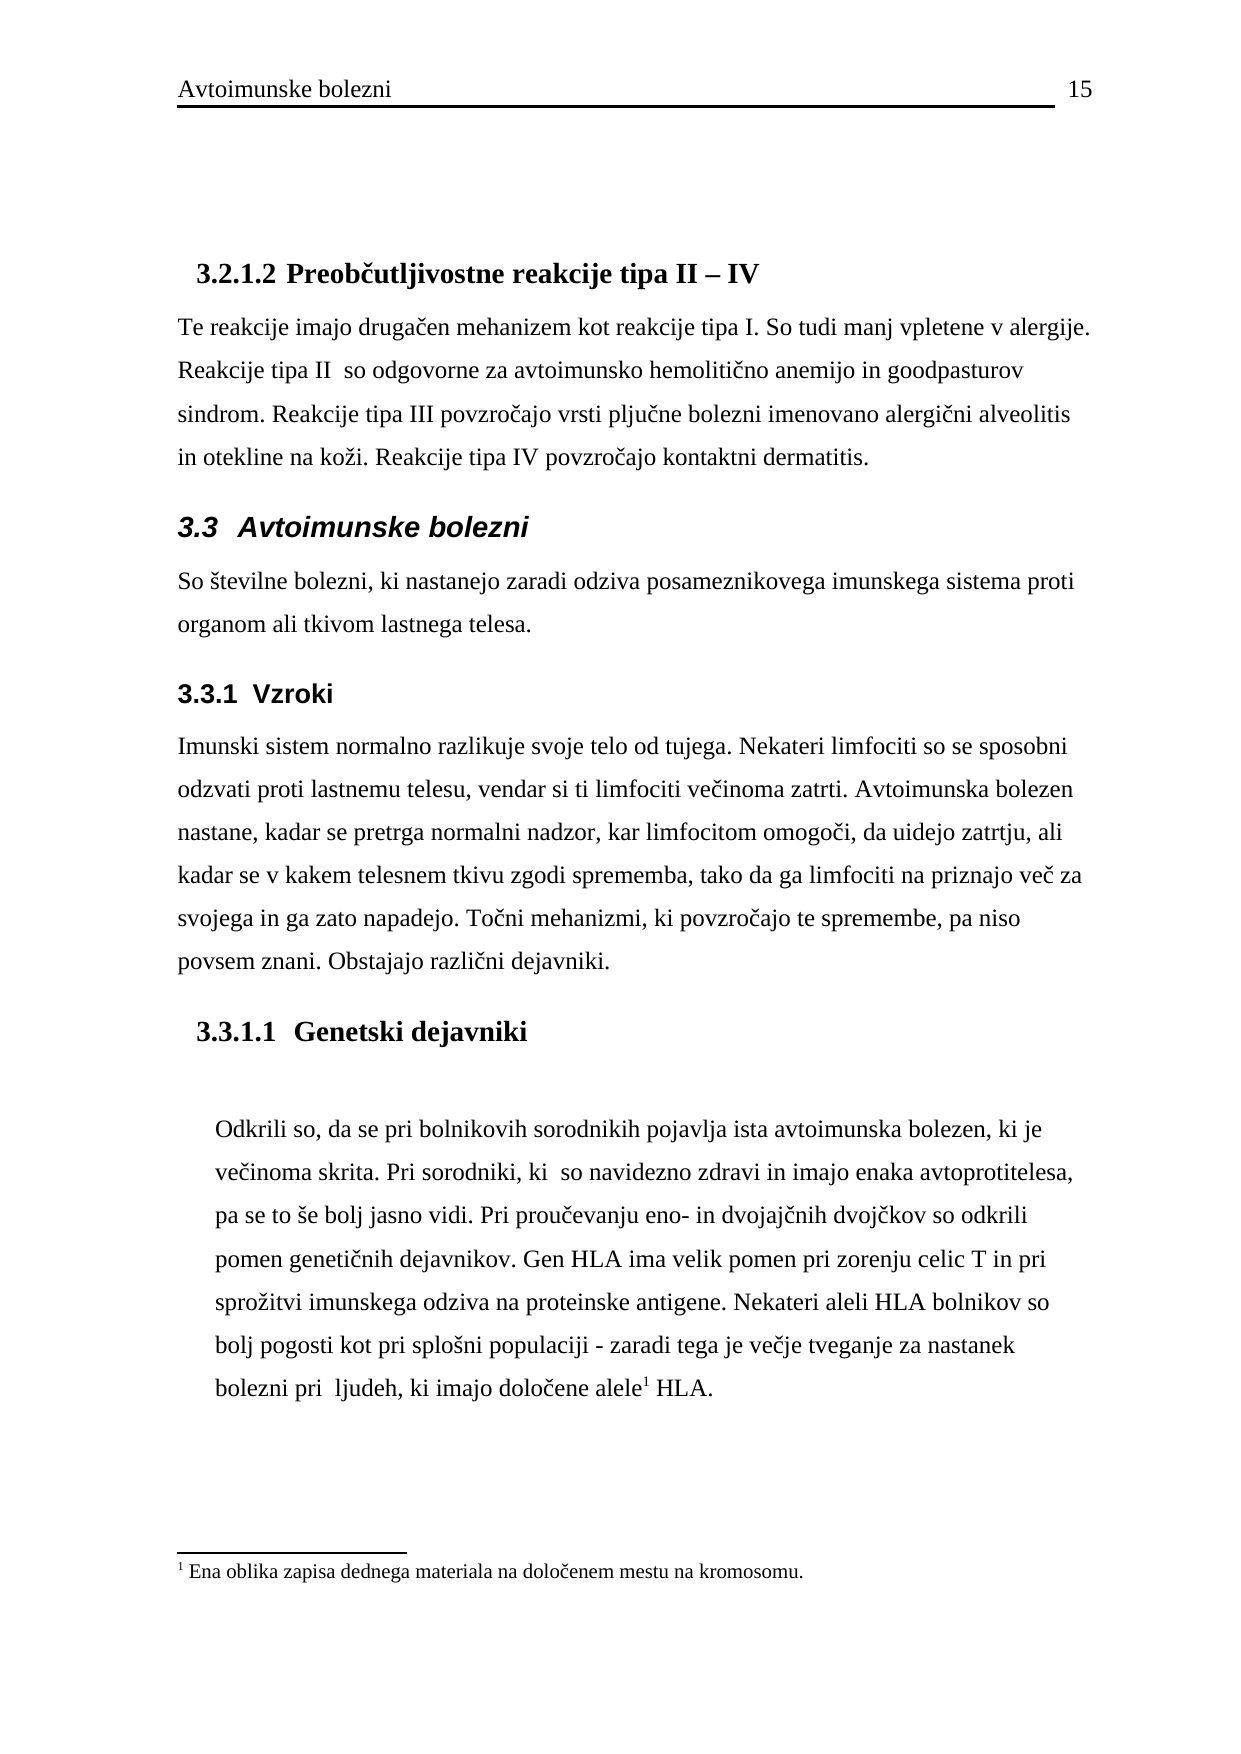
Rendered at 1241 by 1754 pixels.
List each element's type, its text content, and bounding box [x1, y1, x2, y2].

subtitle Vzroki [177, 678, 1092, 709]
subtitle Avtoimunske bolezni [177, 510, 1092, 543]
text So številne bolezni, ki nastanejo zaradi odziva posameznikovega imunskega sistema proti organom ali tkivom lastnega telesa. [177, 566, 1092, 638]
text Odkrili so, da se pri bolnikovih sorodnikih pojavlja ista avtoimunska bolezen, ki je večinoma skrita. Pri sorodniki, ki so navidezno zdravi in imajo enaka avtoprotitelesa, pa se to še bolj jasno vidi. Pri proučevanju eno- in dvojajčnih dvojčkov so odkrili pomen genetičnih dejavnikov. Gen HLA ima velik pomen pri zorenju celic T in pri sprožitvi imunskega odziva na proteinske antigene. Nekateri aleli HLA bolnikov so bolj pogosti kot pri splošni populaciji - zaradi tega je večje tveganje za nastanek bolezni pri ljudeh, ki imajo določene alele HLA. [215, 1114, 1092, 1402]
text Imunski sistem normalno razlikuje svoje telo od tujega. Nekateri limfociti so se sposobni odzvati proti lastnemu telesu, vendar si ti limfociti večinoma zatrti. Avtoimunska bolezen nastane, kadar se pretrga normalni nadzor, kar limfocitom omogoči, da uidejo zatrtju, ali kadar se v kakem telesnem tkivu zgodi sprememba, tako da ga limfociti na priznajo več za svojega in ga zato napadejo. Točni mehanizmi, ki povzročajo te spremembe, pa niso povsem znani. Obstajajo različni dejavniki. [177, 731, 1092, 975]
text Te reakcije imajo drugačen mehanizem kot reakcije tipa I. So tudi manj vpletene v alergije. Reakcije tipa II so odgovorne za avtoimunsko hemolitično anemijo in goodpasturov sindrom. Reakcije tipa III povzročajo vrsti pljučne bolezni imenovano alergični alveolitis in otekline na koži. Reakcije tipa IV povzročajo kontaktni dermatitis. [177, 312, 1092, 471]
subtitle Genetski dejavniki [196, 1014, 1092, 1048]
subtitle Preobčutljivostne reakcije tipa II – IV [196, 256, 1092, 289]
